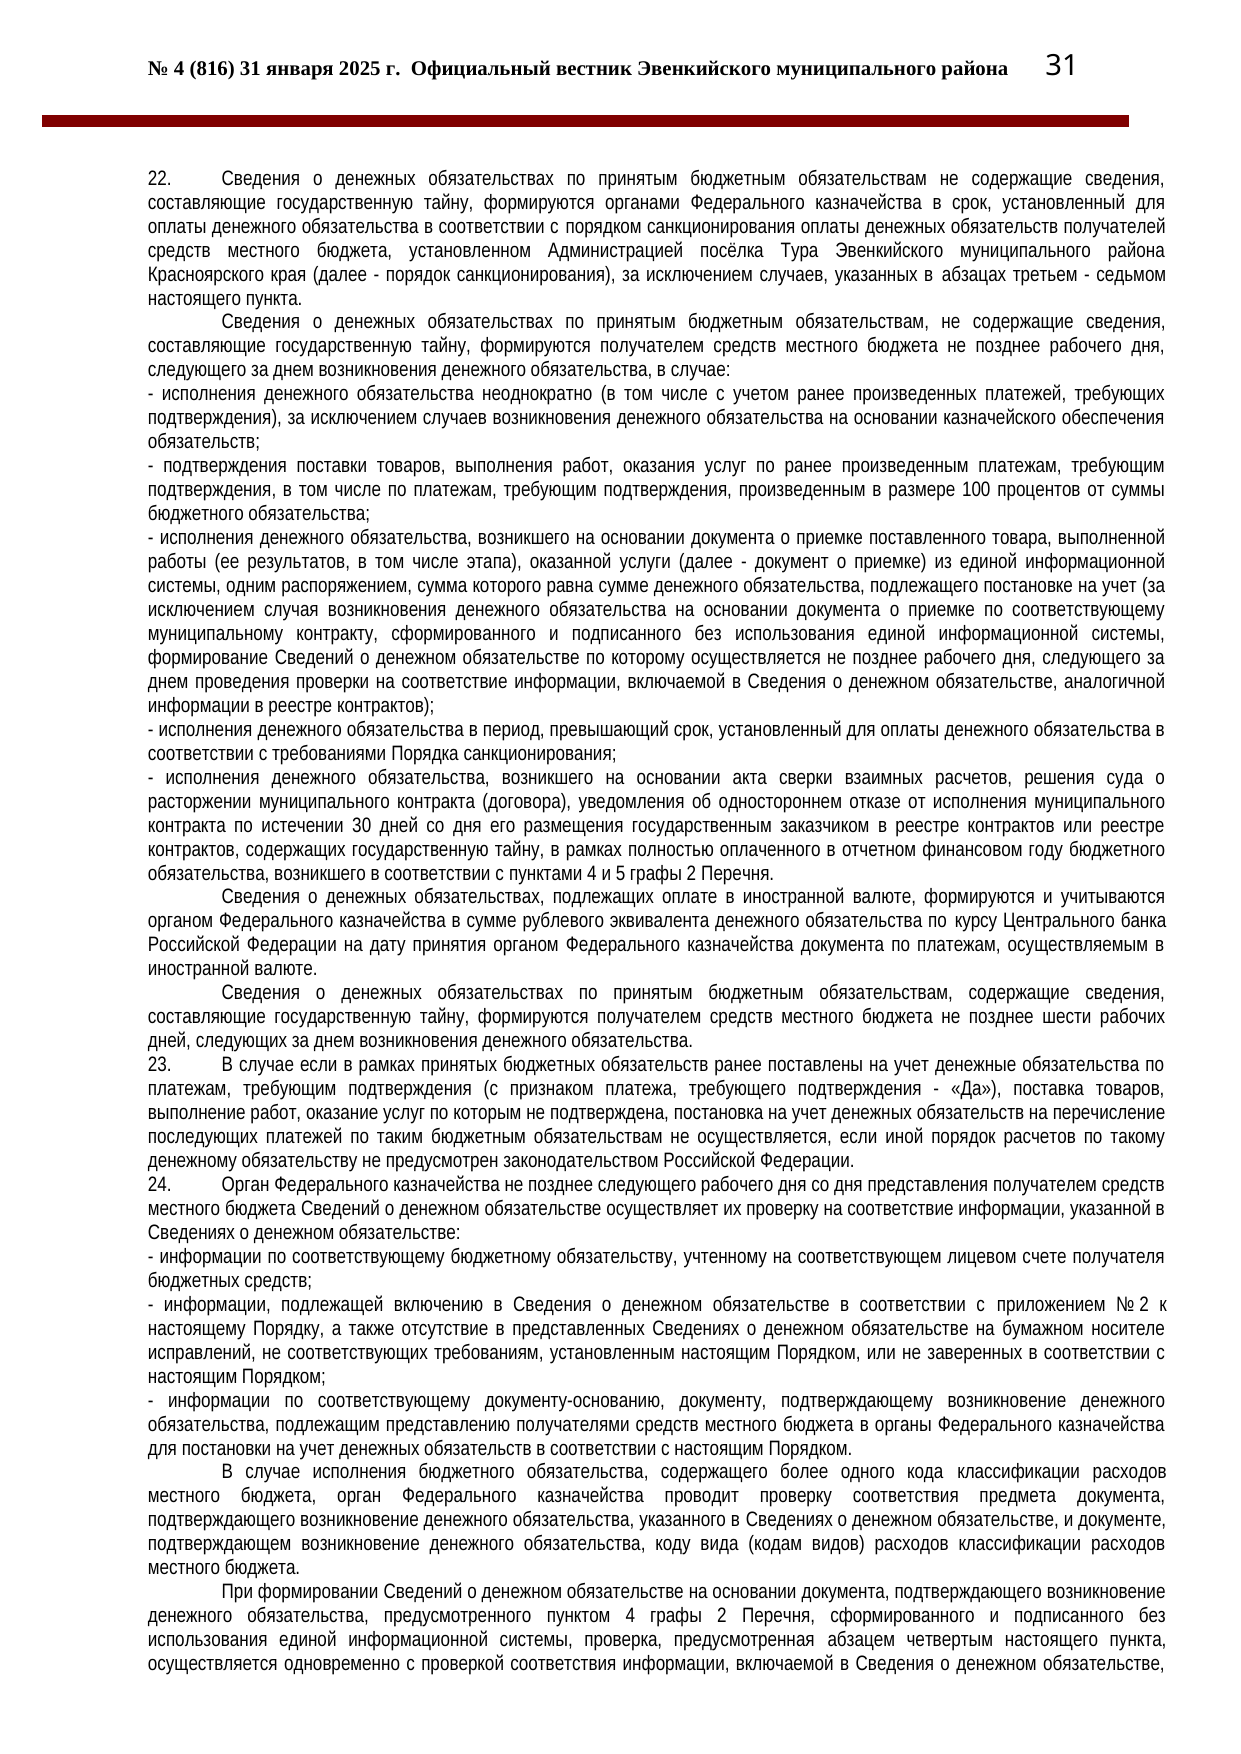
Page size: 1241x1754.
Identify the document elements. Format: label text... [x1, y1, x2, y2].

text - информации по соответствующему бюджетному обязательству, учтенному на соответствующем лицевом счете получателя бюджетных средств; [148, 1244, 1167, 1292]
text - информации по соответствующему документу-основанию, документу, подтверждающему возникновение денежного обязательства, подлежащим представлению получателями средств местного бюджета в органы Федерального казначейства для постановки на учет денежных обязательств в соответствии с настоящим Порядком. [148, 1387, 1167, 1459]
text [148, 1579, 1167, 1675]
text - исполнения денежного обязательства в период, превышающий срок, установленный для оплаты денежного обязательства в соответствии с требованиями Порядка санкционирования; [148, 717, 1167, 764]
text - информации, подлежащей включению в Сведения о денежном обязательстве в соответствии с приложением № 2 к настоящему Порядку, а также отсутствие в представленных Сведениях о денежном обязательстве на бумажном носителе исправлений, не соответствующих требованиям, установленным настоящим Порядком, или не заверенных в соответствии с настоящим Порядком; [148, 1292, 1167, 1387]
text 23. В случае если в рамках принятых бюджетных обязательств ранее поставлены на учет денежные обязательства по платежам, требующим подтверждения (с признаком платежа, требующего подтверждения - «Да»), поставка товаров, выполнение работ, оказание услуг по которым не подтверждена, постановка на учет денежных обязательств на перечисление последующих платежей по таким бюджетным обязательствам не осуществляется, если иной порядок расчетов по такому денежному обязательству не предусмотрен законодательством Российской Федерации. [148, 1052, 1167, 1172]
text - подтверждения поставки товаров, выполнения работ, оказания услуг по ранее произведенным платежам, требующим подтверждения, в том числе по платежам, требующим подтверждения, произведенным в размере 100 процентов от суммы бюджетного обязательства; [148, 453, 1167, 525]
text Сведения о денежных обязательствах, подлежащих оплате в иностранной валюте, формируются и учитываются органом Федерального казначейства в сумме рублевого эквивалента денежного обязательства по курсу Центрального банка Российской Федерации на дату принятия органом Федерального казначейства документа по платежам, осуществляемым в иностранной валюте. [148, 884, 1167, 980]
text 24. Орган Федерального казначейства не позднее следующего рабочего дня со дня представления получателем средств местного бюджета Сведений о денежном обязательстве осуществляет их проверку на соответствие информации, указанной в Сведениях о денежном обязательстве: [148, 1172, 1167, 1244]
text Сведения о денежных обязательствах по принятым бюджетным обязательствам, содержащие сведения, составляющие государственную тайну, формируются получателем средств местного бюджета не позднее шести рабочих дней, следующих за днем возникновения денежного обязательства. [148, 980, 1167, 1052]
text В случае исполнения бюджетного обязательства, содержащего более одного кода классификации расходов местного бюджета, орган Федерального казначейства проводит проверку соответствия предмета документа, подтверждающего возникновение денежного обязательства, указанного в Сведениях о денежном обязательстве, и документе, подтверждающем возникновение денежного обязательства, коду вида (кодам видов) расходов классификации расходов местного бюджета. [148, 1459, 1167, 1579]
text Сведения о денежных обязательствах по принятым бюджетным обязательствам, не содержащие сведения, составляющие государственную тайну, формируются получателем средств местного бюджета не позднее рабочего дня, следующего за днем возникновения денежного обязательства, в случае: [148, 309, 1167, 381]
text - исполнения денежного обязательства, возникшего на основании документа о приемке поставленного товара, выполненной работы (ее результатов, в том числе этапа), оказанной услуги (далее - документ о приемке) из единой информационной системы, одним распоряжением, сумма которого равна сумме денежного обязательства, подлежащего постановке на учет (за исключением случая возникновения денежного обязательства на основании документа о приемке по соответствующему муниципальному контракту, сформированного и подписанного без использования единой информационной системы, формирование Сведений о денежном обязательстве по которому осуществляется не позднее рабочего дня, следующего за днем проведения проверки на соответствие информации, включаемой в Сведения о денежном обязательстве, аналогичной информации в реестре контрактов); [148, 525, 1167, 717]
text - исполнения денежного обязательства неоднократно (в том числе с учетом ранее произведенных платежей, требующих подтверждения), за исключением случаев возникновения денежного обязательства на основании казначейского обеспечения обязательств; [148, 381, 1167, 453]
text 22. Сведения о денежных обязательствах по принятым бюджетным обязательствам не содержащие сведения, составляющие государственную тайну, формируются органами Федерального казначейства в срок, установленный для оплаты денежного обязательства в соответствии с порядком санкционирования оплаты денежных обязательств получателей средств местного бюджета, установленном Администрацией посёлка Тура Эвенкийского муниципального района Красноярского края (далее - порядок санкционирования), за исключением случаев, указанных в абзацах третьем - седьмом настоящего пункта. [148, 166, 1167, 309]
text - исполнения денежного обязательства, возникшего на основании акта сверки взаимных расчетов, решения суда о расторжении муниципального контракта (договора), уведомления об одностороннем отказе от исполнения муниципального контракта по истечении 30 дней со дня его размещения государственным заказчиком в реестре контрактов или реестре контрактов, содержащих государственную тайну, в рамках полностью оплаченного в отчетном финансовом году бюджетного обязательства, возникшего в соответствии с пунктами 4 и 5 графы 2 Перечня. [148, 764, 1167, 884]
